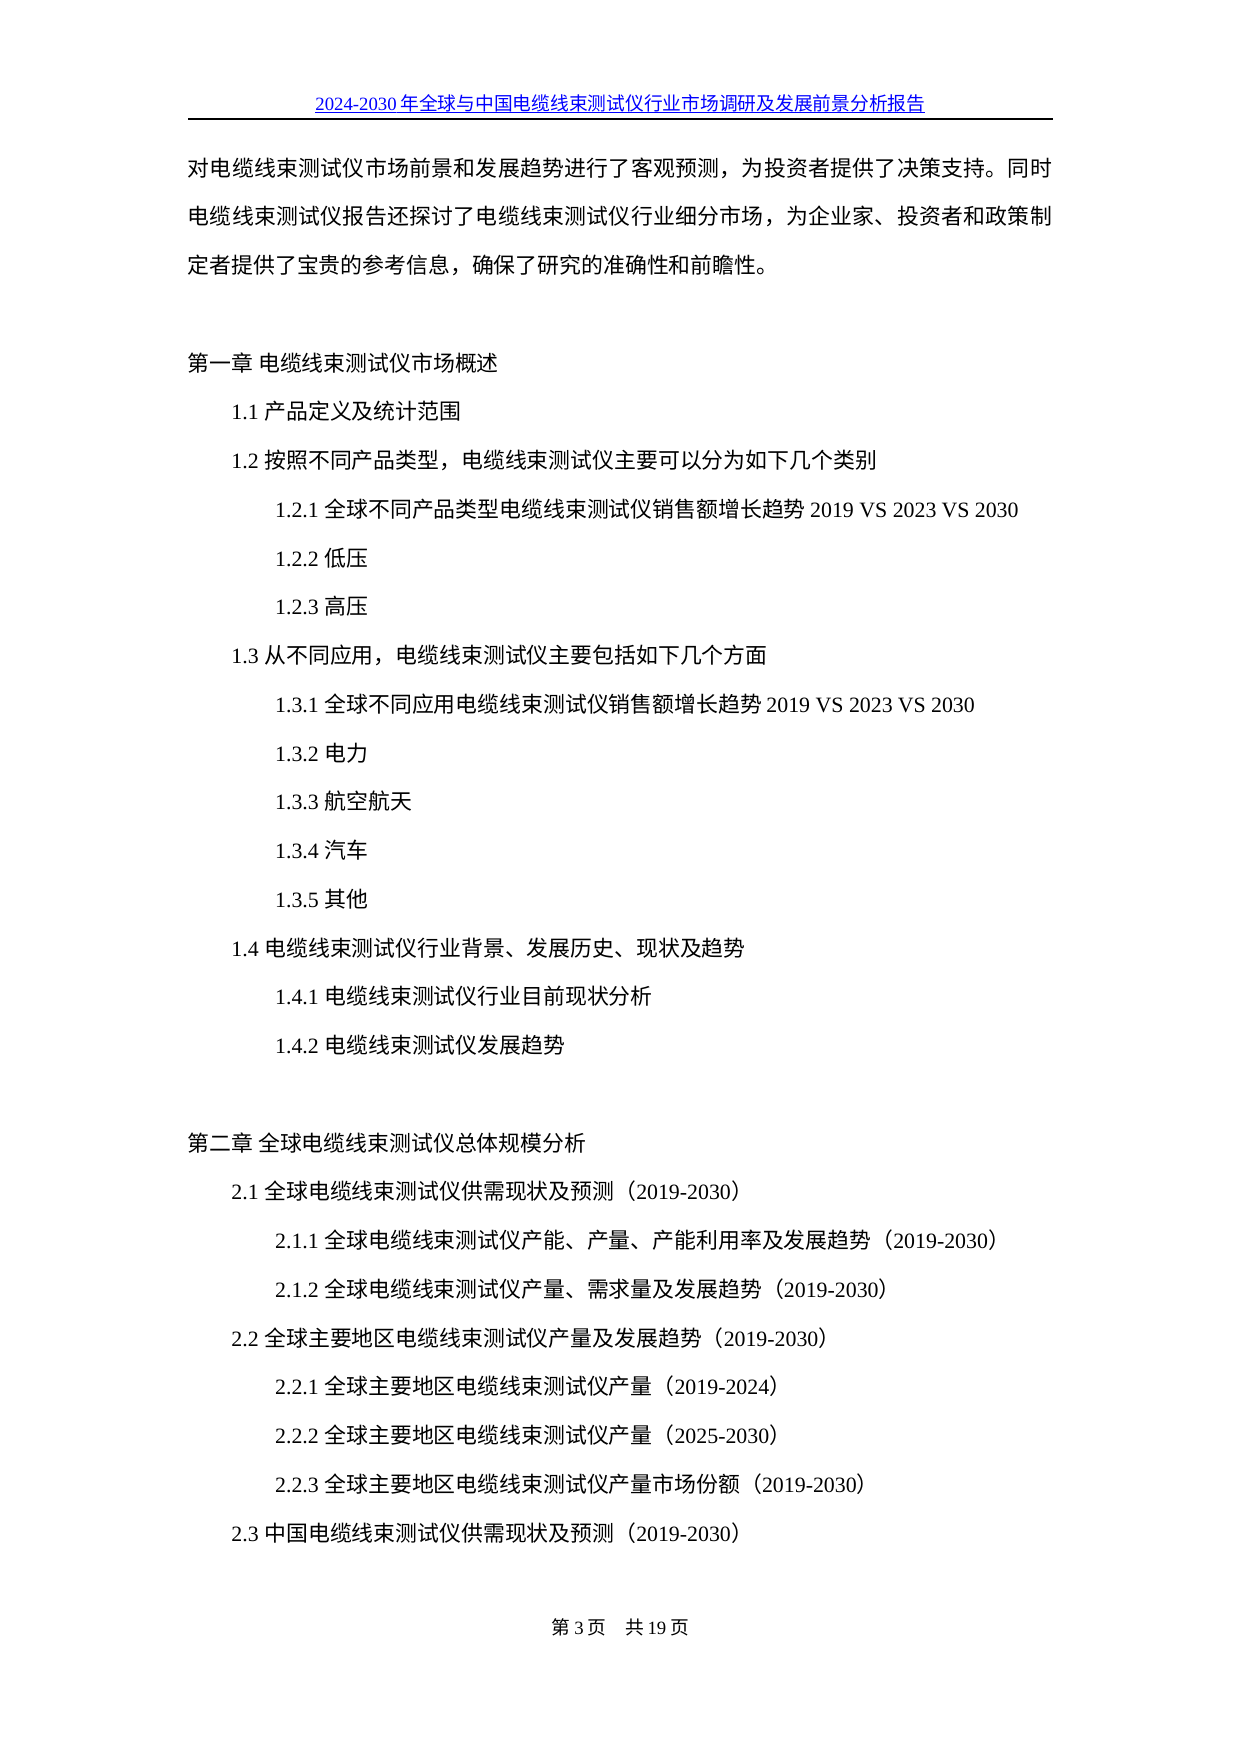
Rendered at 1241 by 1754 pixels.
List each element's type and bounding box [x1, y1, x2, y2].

text [187, 150, 1053, 1548]
